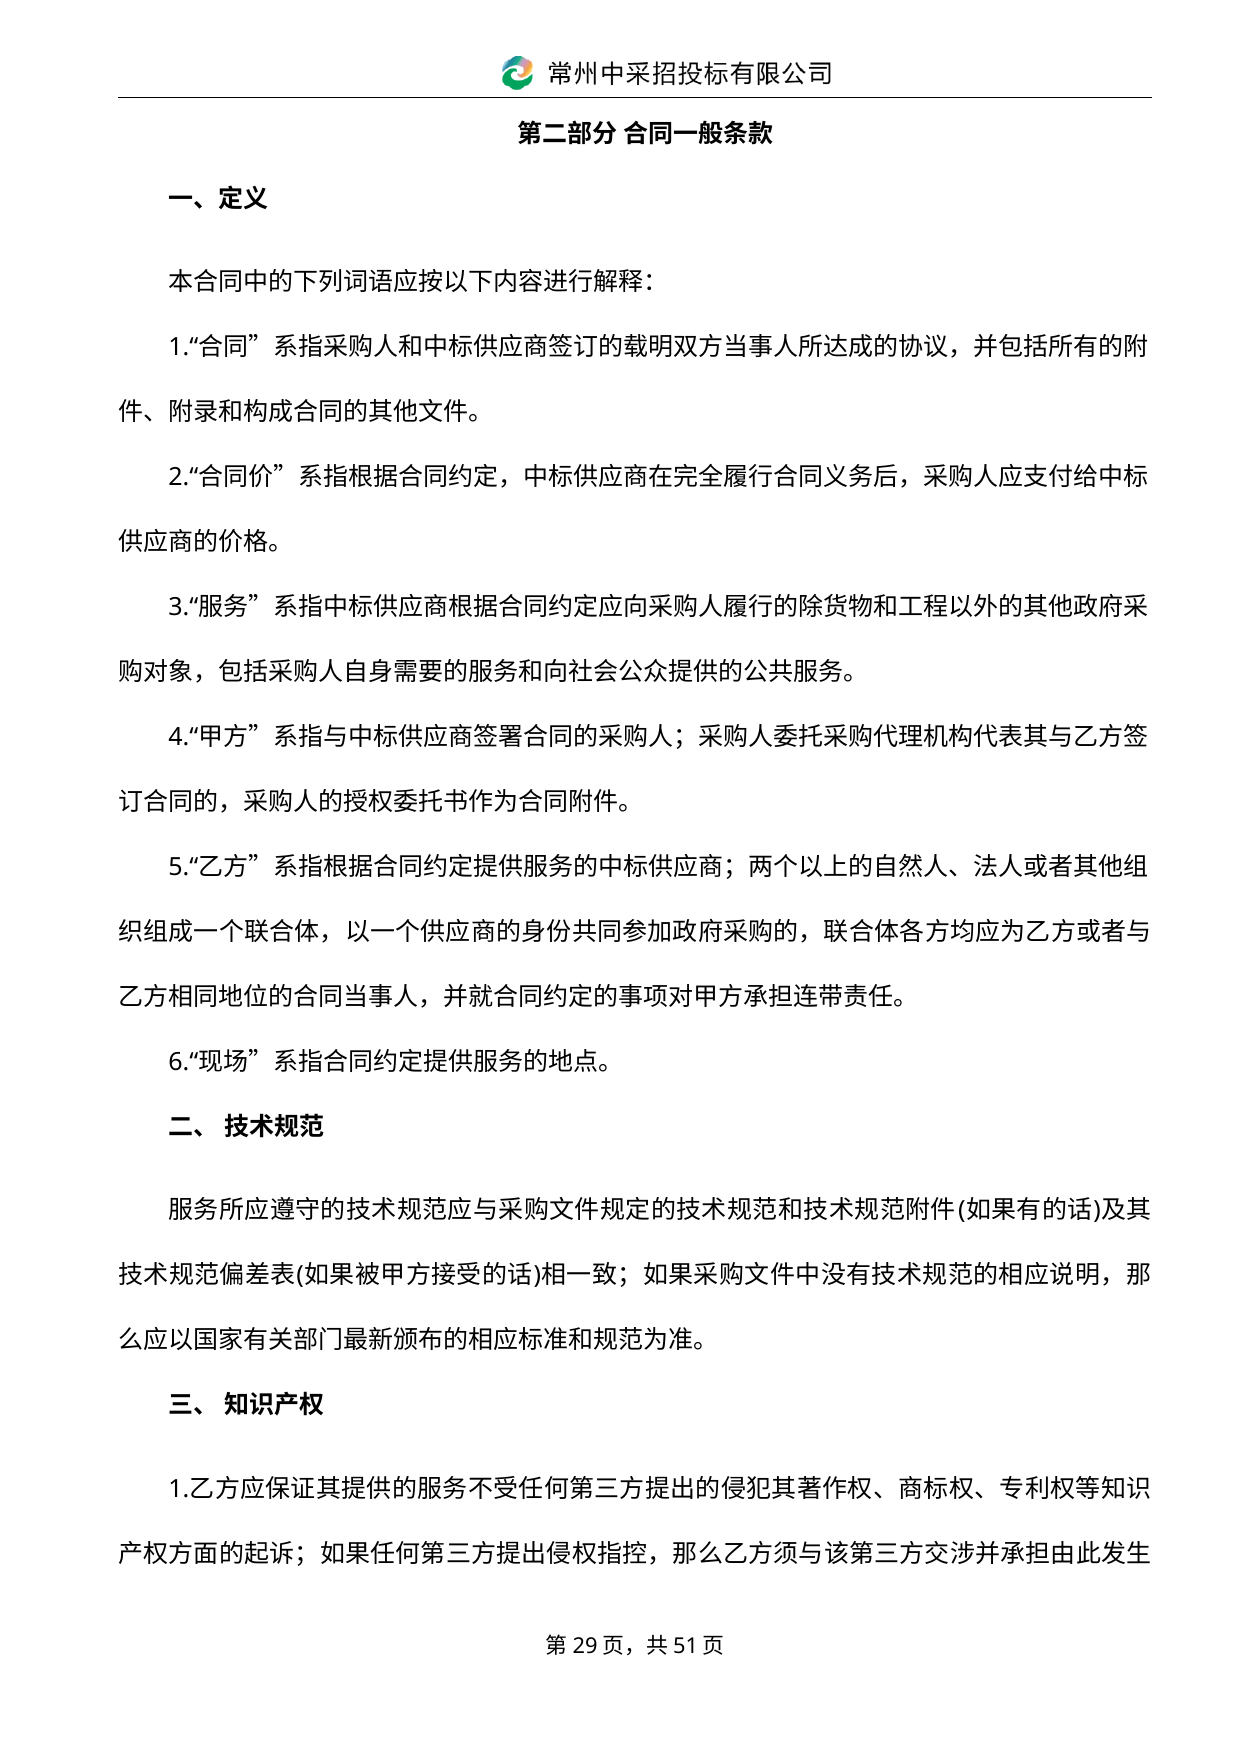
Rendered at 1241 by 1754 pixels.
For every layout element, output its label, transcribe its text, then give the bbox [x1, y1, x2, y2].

text 第二部分 合同一般条款 [118, 99, 1152, 164]
text 本合同中的下列词语应按以下内容进行解释： [118, 247, 1152, 312]
text 1.“合同”系指采购人和中标供应商签订的载明双方当事人所达成的协议，并包括所有的附件、附录和构成合同的其他文件。 [118, 312, 1152, 442]
text 服务所应遵守的技术规范应与采购文件规定的技术规范和技术规范附件(如果有的话)及其技术规范偏差表(如果被甲方接受的话)相一致；如果采购文件中没有技术规范的相应说明，那么应以国家有关部门最新颁布的相应标准和规范为准。 [118, 1176, 1152, 1371]
text 6.“现场”系指合同约定提供服务的地点。 [118, 1027, 1152, 1092]
text 4.“甲方”系指与中标供应商签署合同的采购人；采购人委托采购代理机构代表其与乙方签订合同的，采购人的授权委托书作为合同附件。 [118, 702, 1152, 832]
picture [502, 56, 834, 90]
text 3.“服务”系指中标供应商根据合同约定应向采购人履行的除货物和工程以外的其他政府采购对象，包括采购人自身需要的服务和向社会公众提供的公共服务。 [118, 572, 1152, 702]
text 三、 知识产权 [118, 1371, 1152, 1436]
text 二、 技术规范 [118, 1092, 1152, 1157]
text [118, 1454, 1152, 1584]
text 2.“合同价”系指根据合同约定，中标供应商在完全履行合同义务后，采购人应支付给中标供应商的价格。 [118, 442, 1152, 572]
text 一、定义 [118, 164, 1152, 229]
text 5.“乙方”系指根据合同约定提供服务的中标供应商；两个以上的自然人、法人或者其他组织组成一个联合体，以一个供应商的身份共同参加政府采购的，联合体各方均应为乙方或者与乙方相同地位的合同当事人，并就合同约定的事项对甲方承担连带责任。 [118, 832, 1152, 1027]
